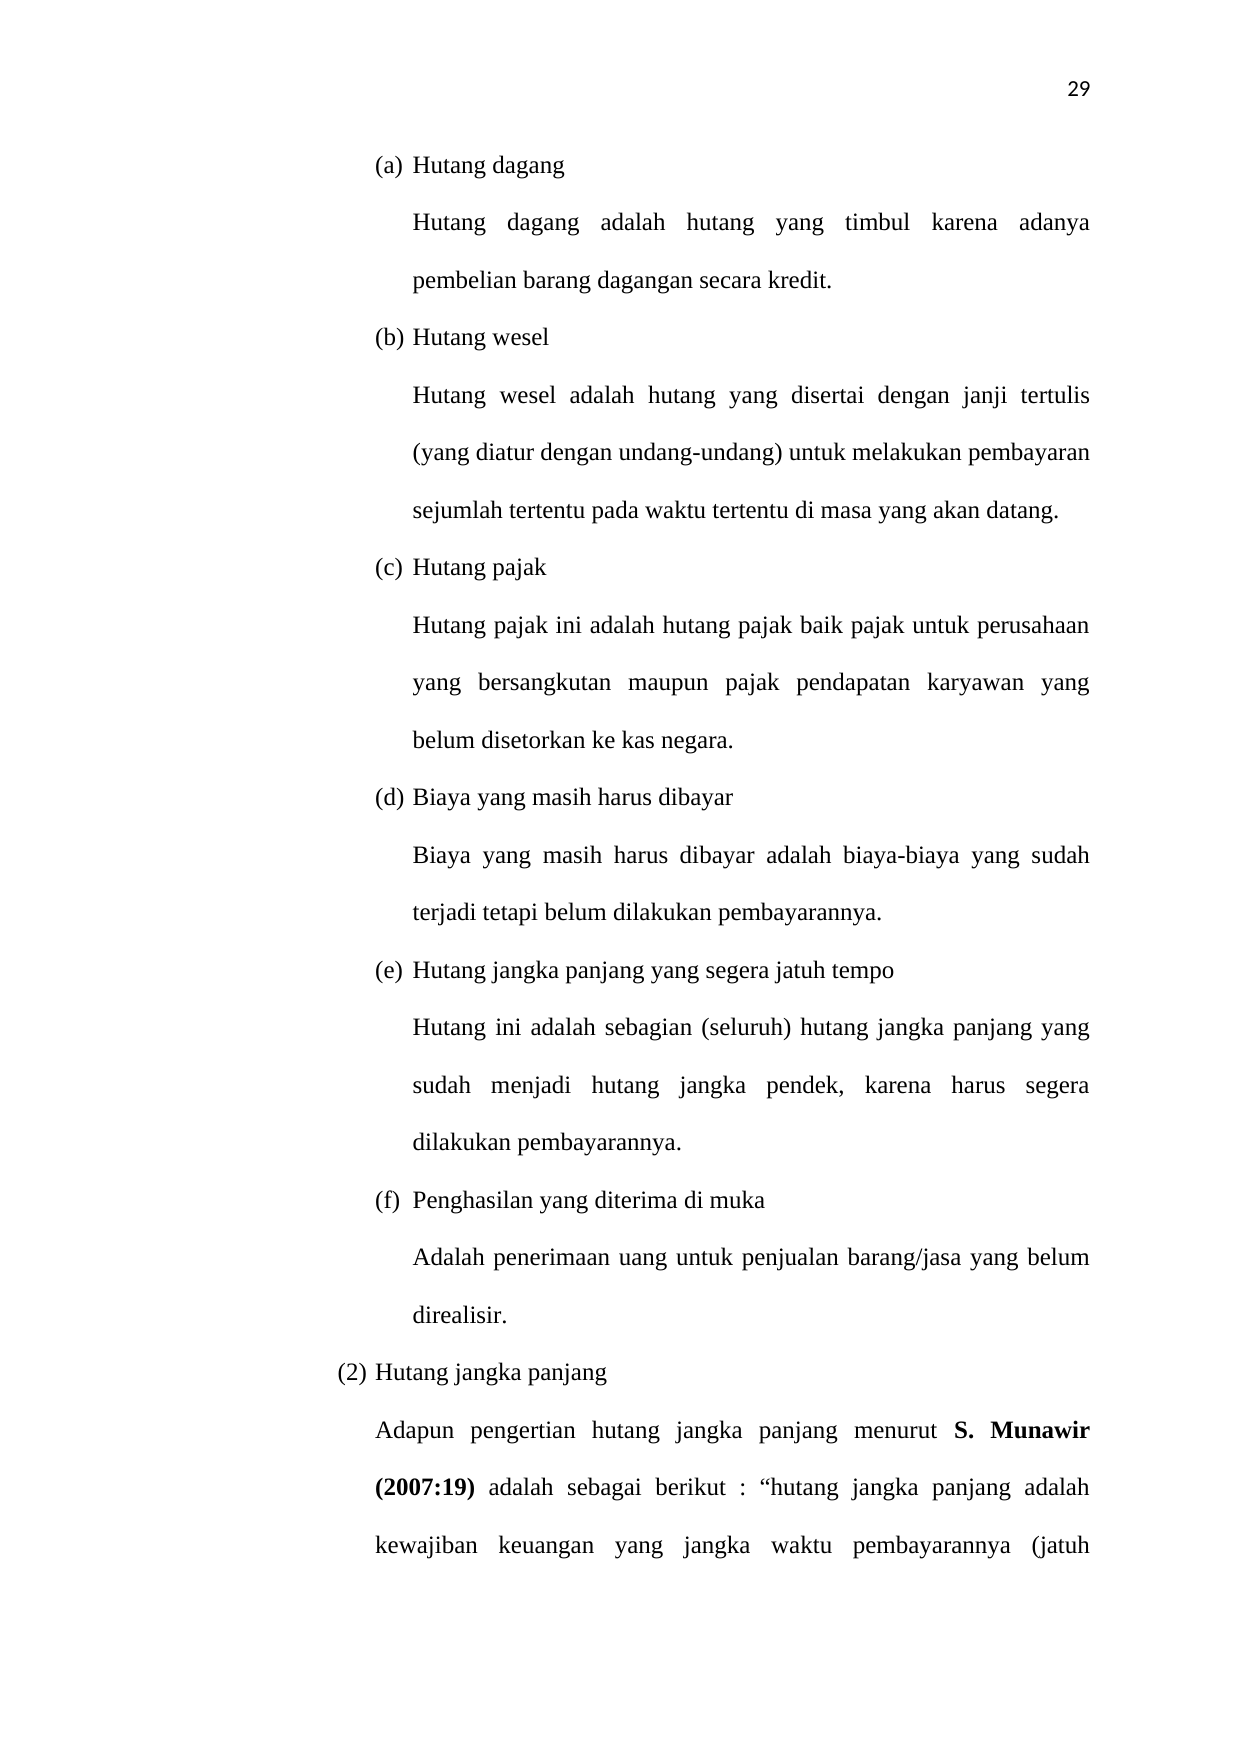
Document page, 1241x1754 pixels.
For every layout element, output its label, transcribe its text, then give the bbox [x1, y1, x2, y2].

list Adalah penerimaan uang untuk penjualan barang/jasa yang belum direalisir. [412, 1242, 1090, 1329]
list Hutang dagang adalah hutang yang timbul karena adanya pembelian barang dagangan secara kredit. [412, 207, 1090, 294]
list Hutang wesel [375, 322, 1090, 351]
list Hutang ini adalah sebagian (seluruh) hutang jangka panjang yang sudah menjadi hutang jangka pendek, karena harus segera dilakukan pembayarannya. [412, 1012, 1090, 1156]
list Hutang jangka panjang [337, 1357, 1090, 1386]
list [375, 1415, 1090, 1559]
list Penghasilan yang diterima di muka [375, 1185, 1090, 1214]
list Hutang jangka panjang yang segera jatuh tempo [375, 955, 1090, 984]
list Hutang pajak ini adalah hutang pajak baik pajak untuk perusahaan yang bersangkutan maupun pajak pendapatan karyawan yang belum disetorkan ke kas negara. [412, 610, 1090, 754]
list Biaya yang masih harus dibayar adalah biaya-biaya yang sudah terjadi tetapi belum dilakukan pembayarannya. [412, 840, 1090, 926]
list Hutang dagang [375, 150, 1090, 179]
list Biaya yang masih harus dibayar [375, 782, 1090, 811]
list Hutang pajak [375, 552, 1090, 581]
list Hutang wesel adalah hutang yang disertai dengan janji tertulis (yang diatur dengan undang-undang) untuk melakukan pembayaran sejumlah tertentu pada waktu tertentu di masa yang akan datang. [412, 380, 1090, 524]
